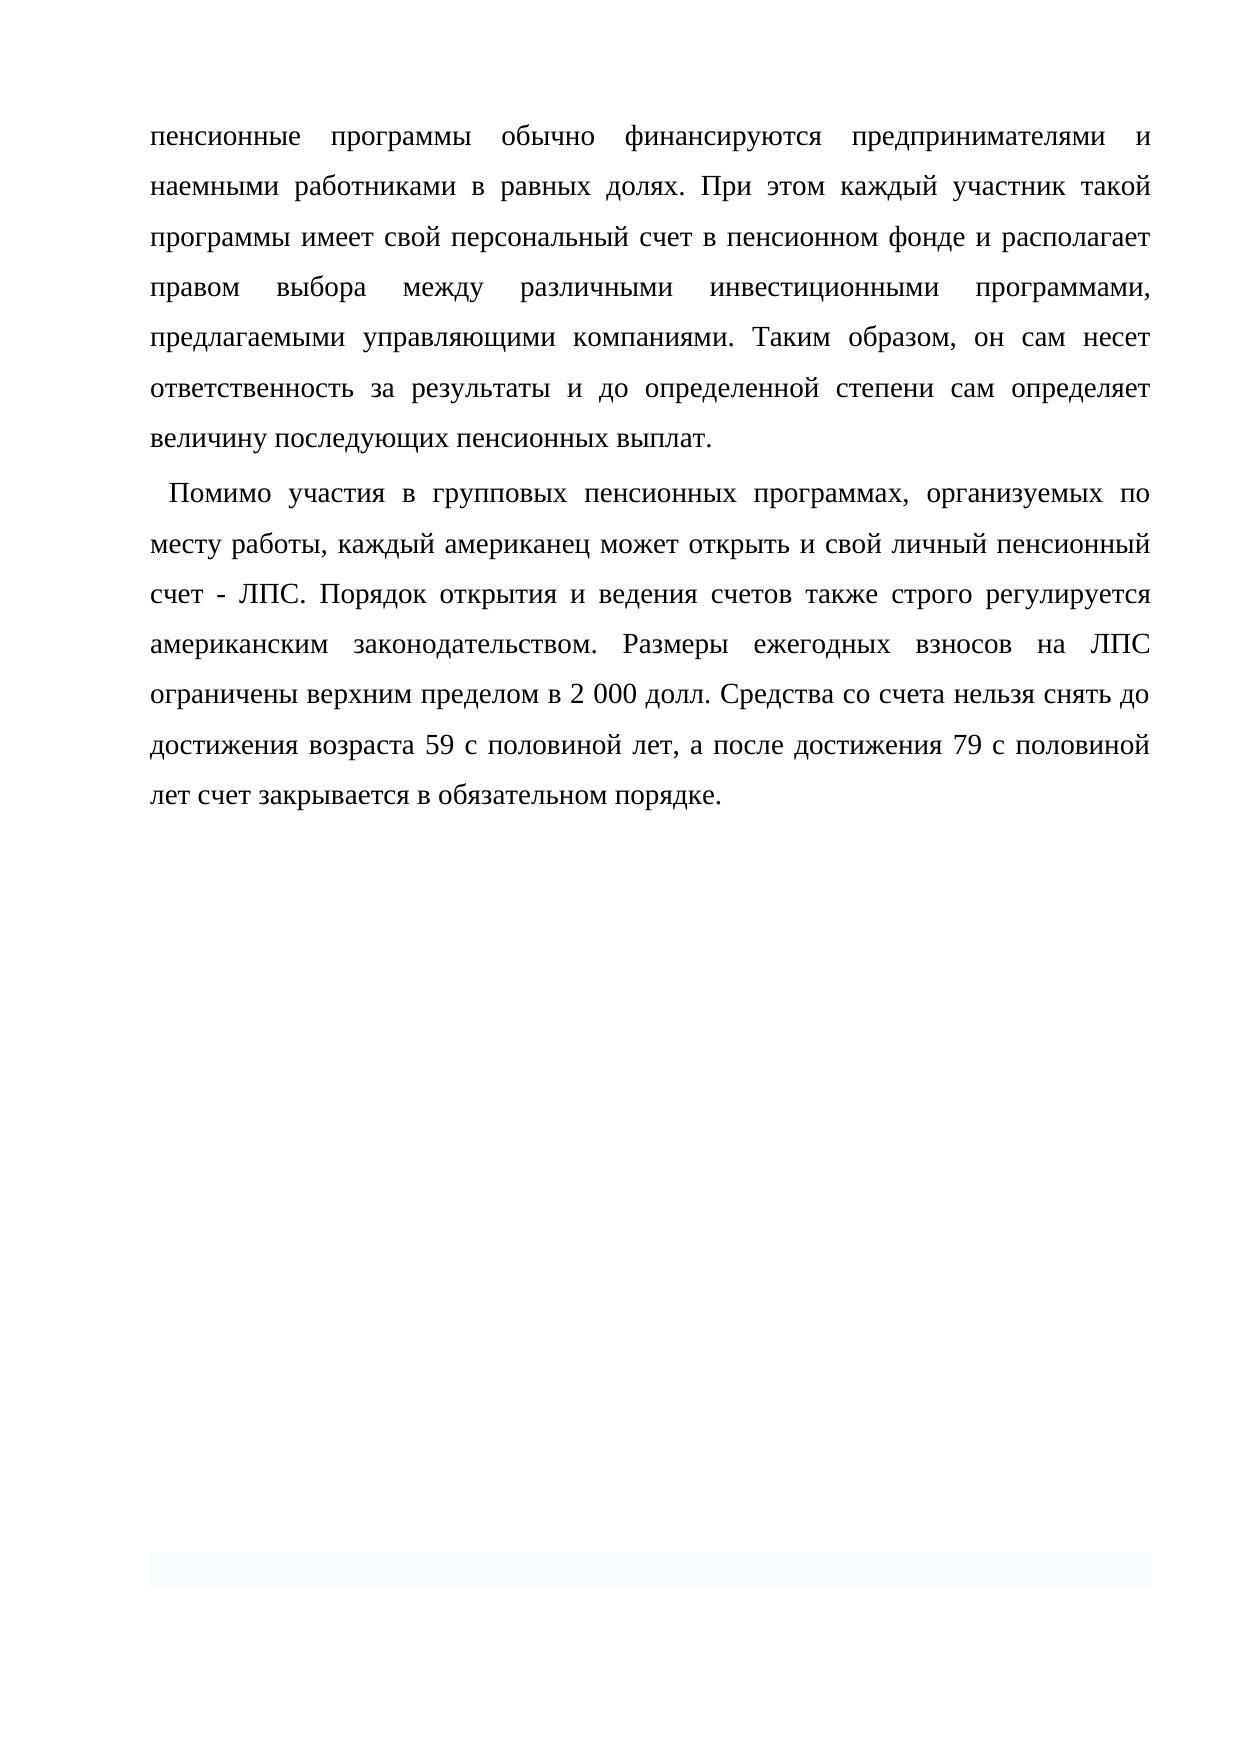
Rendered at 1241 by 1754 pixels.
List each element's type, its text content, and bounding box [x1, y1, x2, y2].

text Помимо участия в групповых пенсионных программах, организуемых по месту работы, каждый американец может открыть и свой личный пенсионный счет - ЛПС. Порядок открытия и ведения счетов также строго регулируется американским законодательством. Размеры ежегодных взносов на ЛПС ограничены верхним пределом в 2 000 долл. Средства со счета нельзя снять до достижения возраста 59 с половиной лет, а после достижения 79 с половиной лет счет закрывается в обязательном порядке. [150, 475, 1152, 811]
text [150, 118, 1152, 453]
